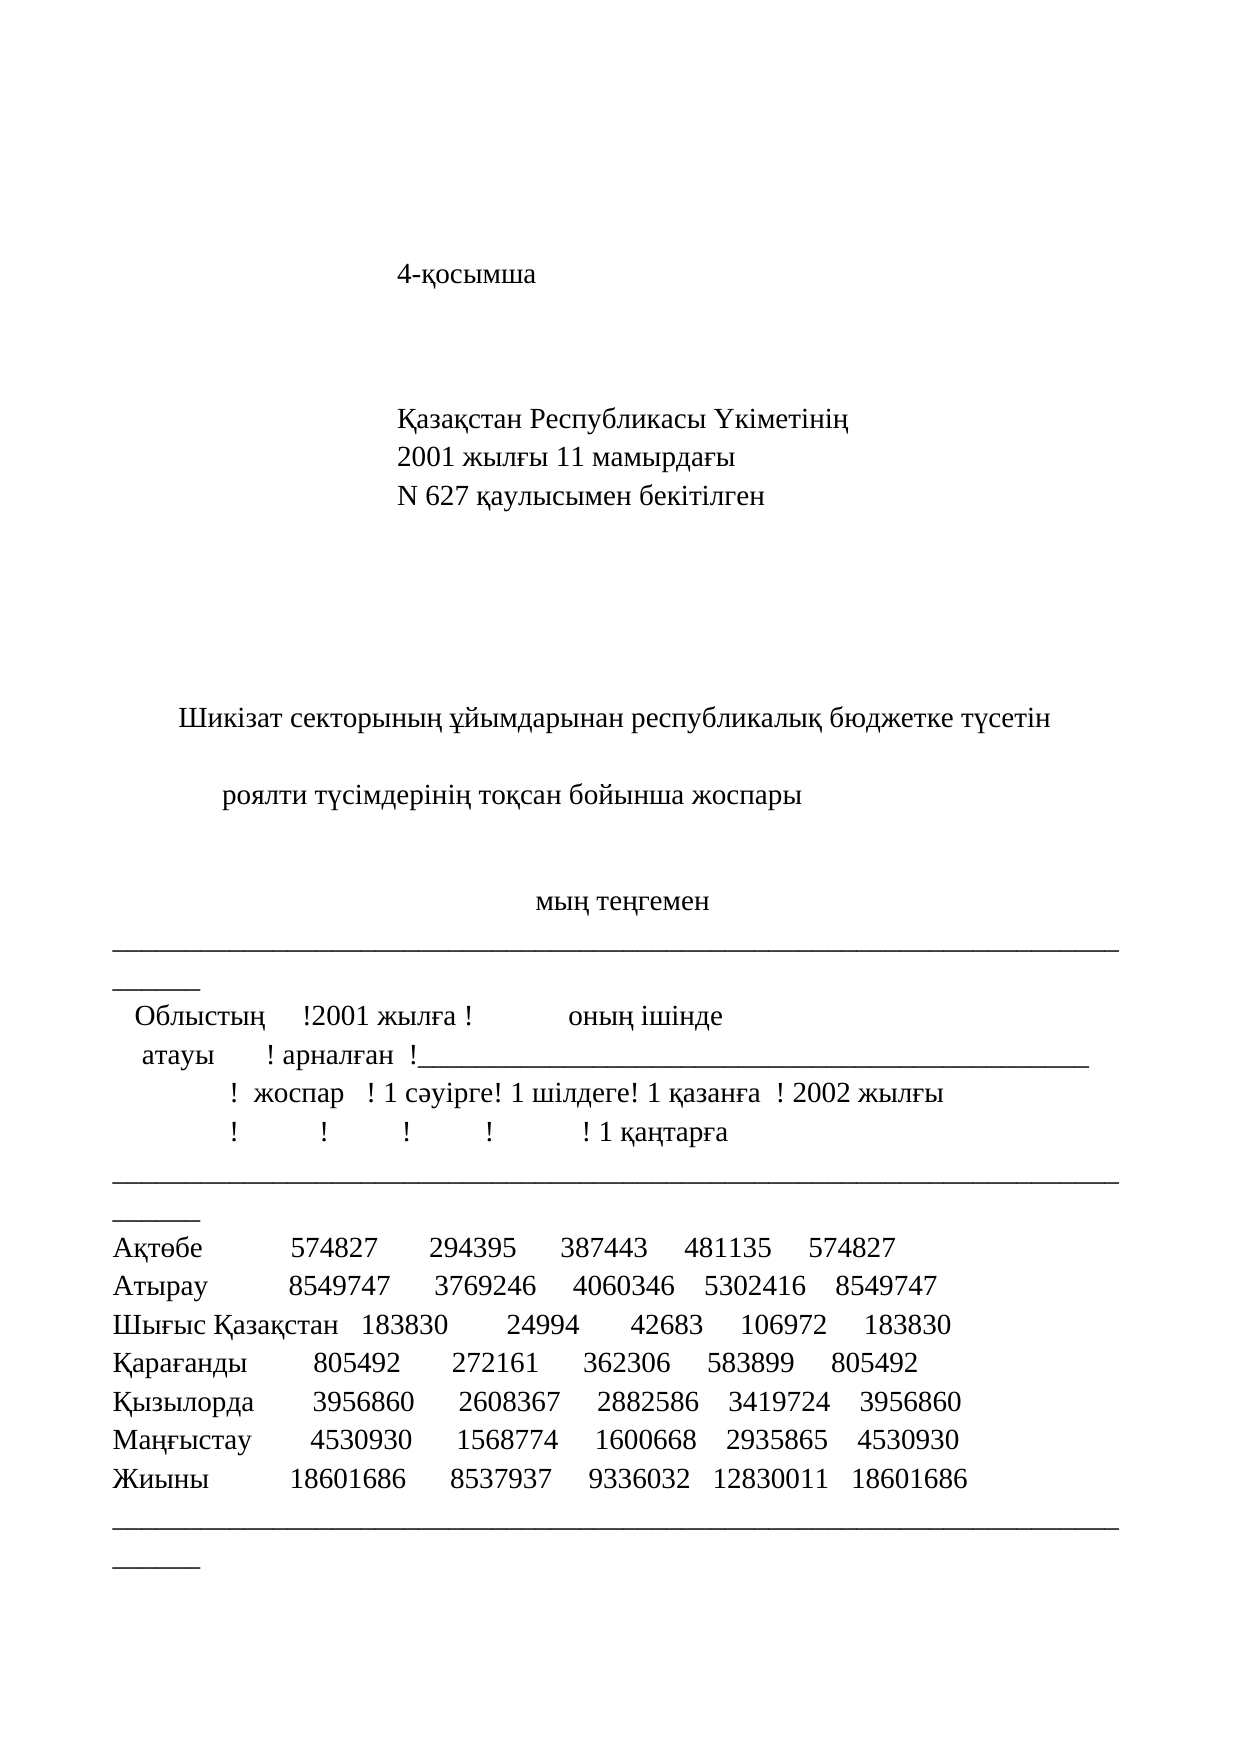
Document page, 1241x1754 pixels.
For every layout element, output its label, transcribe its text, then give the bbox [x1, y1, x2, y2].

text Қазақстан Республикасы Үкіметінің [112, 401, 1128, 434]
text Шикізат секторының ұйымдарынан республикалық бюджетке түсетін [112, 623, 1128, 733]
text ! жоспар ! 1 сәуірге! 1 шілдеге! 1 қазанға ! 2002 жылғы [112, 1076, 1128, 1109]
text роялти түсімдерінің тоқсан бойынша жоспары [112, 777, 1128, 810]
text ___________________________________________________________________________ [112, 921, 1128, 993]
text Облыстың !2001 жылға ! оның ішінде [112, 998, 1128, 1032]
text 2001 жылғы 11 мамырдағы [112, 439, 1128, 473]
text ___________________________________________________________________________ [112, 1499, 1128, 1572]
text Шығыс Қазақстан 183830 24994 42683 106972 183830 [112, 1307, 1128, 1340]
text N 627 қаулысымен бекітілген [112, 478, 1128, 511]
text 4-қосымша [112, 256, 1128, 290]
text Маңғыстау 4530930 1568774 1600668 2935865 4530930 [112, 1422, 1128, 1456]
text Атырау 8549747 3769246 4060346 5302416 8549747 [112, 1268, 1128, 1302]
text Қызылорда 3956860 2608367 2882586 3419724 3956860 [112, 1384, 1128, 1417]
text ! ! ! ! ! 1 қаңтарға [112, 1114, 1128, 1148]
text мың теңгемен [112, 883, 1128, 916]
text атауы ! арналған !______________________________________________ [112, 1037, 1128, 1071]
text Қарағанды 805492 272161 362306 583899 805492 [112, 1345, 1128, 1379]
text Жиыны 18601686 8537937 9336032 12830011 18601686 [112, 1461, 1128, 1494]
text ___________________________________________________________________________ [112, 1153, 1128, 1225]
text Ақтөбе 574827 294395 387443 481135 574827 [112, 1230, 1128, 1263]
